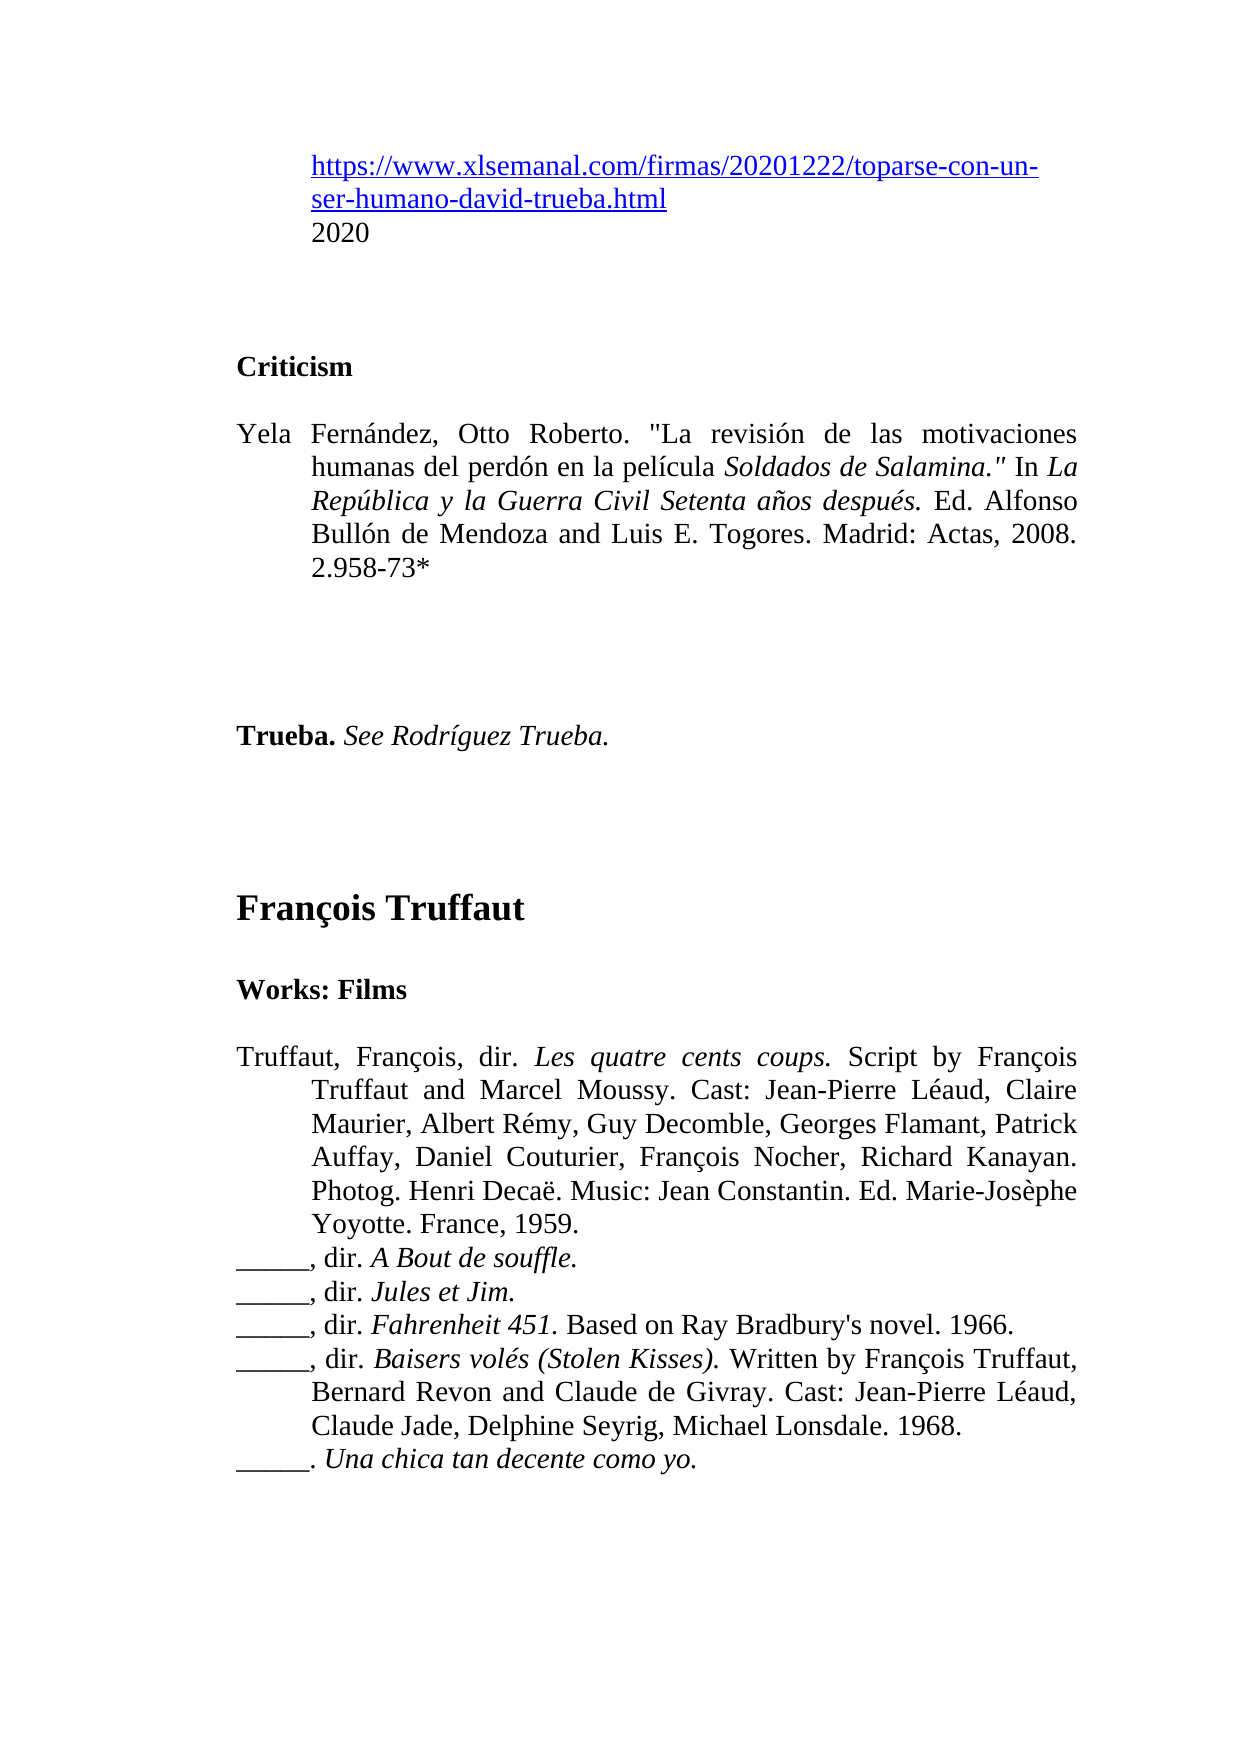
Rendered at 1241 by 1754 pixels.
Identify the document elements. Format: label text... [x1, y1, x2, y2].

text Yela Fernández, Otto Roberto. "La revisión de las motivaciones humanas del perdón en la película Soldados de Salamina." In La República y la Guerra Civil Setenta años después. Ed. Alfonso Bullón de Mendoza and Luis E. Togores. Madrid: Actas, 2008. 2.958-73* [236, 416, 1078, 584]
text Trueba. See Rodríguez Trueba. [236, 718, 1078, 751]
text _____, dir. Jules et Jim. [236, 1274, 1078, 1307]
text https://www.xlsemanal.com/firmas/20201222/toparse-con-un-ser-humano-david-trueba.html [236, 148, 1078, 215]
text _____, dir. Baisers volés (Stolen Kisses). Written by François Truffaut, Bernard Revon and Claude de Givray. Cast: Jean-Pierre Léaud, Claude Jade, Delphine Seyrig, Michael Lonsdale. 1968. [236, 1341, 1078, 1441]
text François Truffaut [236, 886, 1078, 929]
text Works: Films [236, 972, 1078, 1005]
text _____, dir. A Bout de souffle. [236, 1240, 1078, 1274]
text Truffaut, François, dir. Les quatre cents coups. Script by François Truffaut and Marcel Moussy. Cast: Jean-Pierre Léaud, Claire Maurier, Albert Rémy, Guy Decomble, Georges Flamant, Patrick Auffay, Daniel Couturier, François Nocher, Richard Kanayan. Photog. Henri Decaë. Music: Jean Constantin. Ed. Marie-Josèphe Yoyotte. France, 1959. [236, 1039, 1078, 1240]
text _____. Una chica tan decente como yo. [236, 1441, 1078, 1475]
text 2020 [236, 215, 1078, 248]
text _____, dir. Fahrenheit 451. Based on Ray Bradbury's novel. 1966. [236, 1307, 1078, 1341]
text Criticism [236, 349, 1078, 382]
